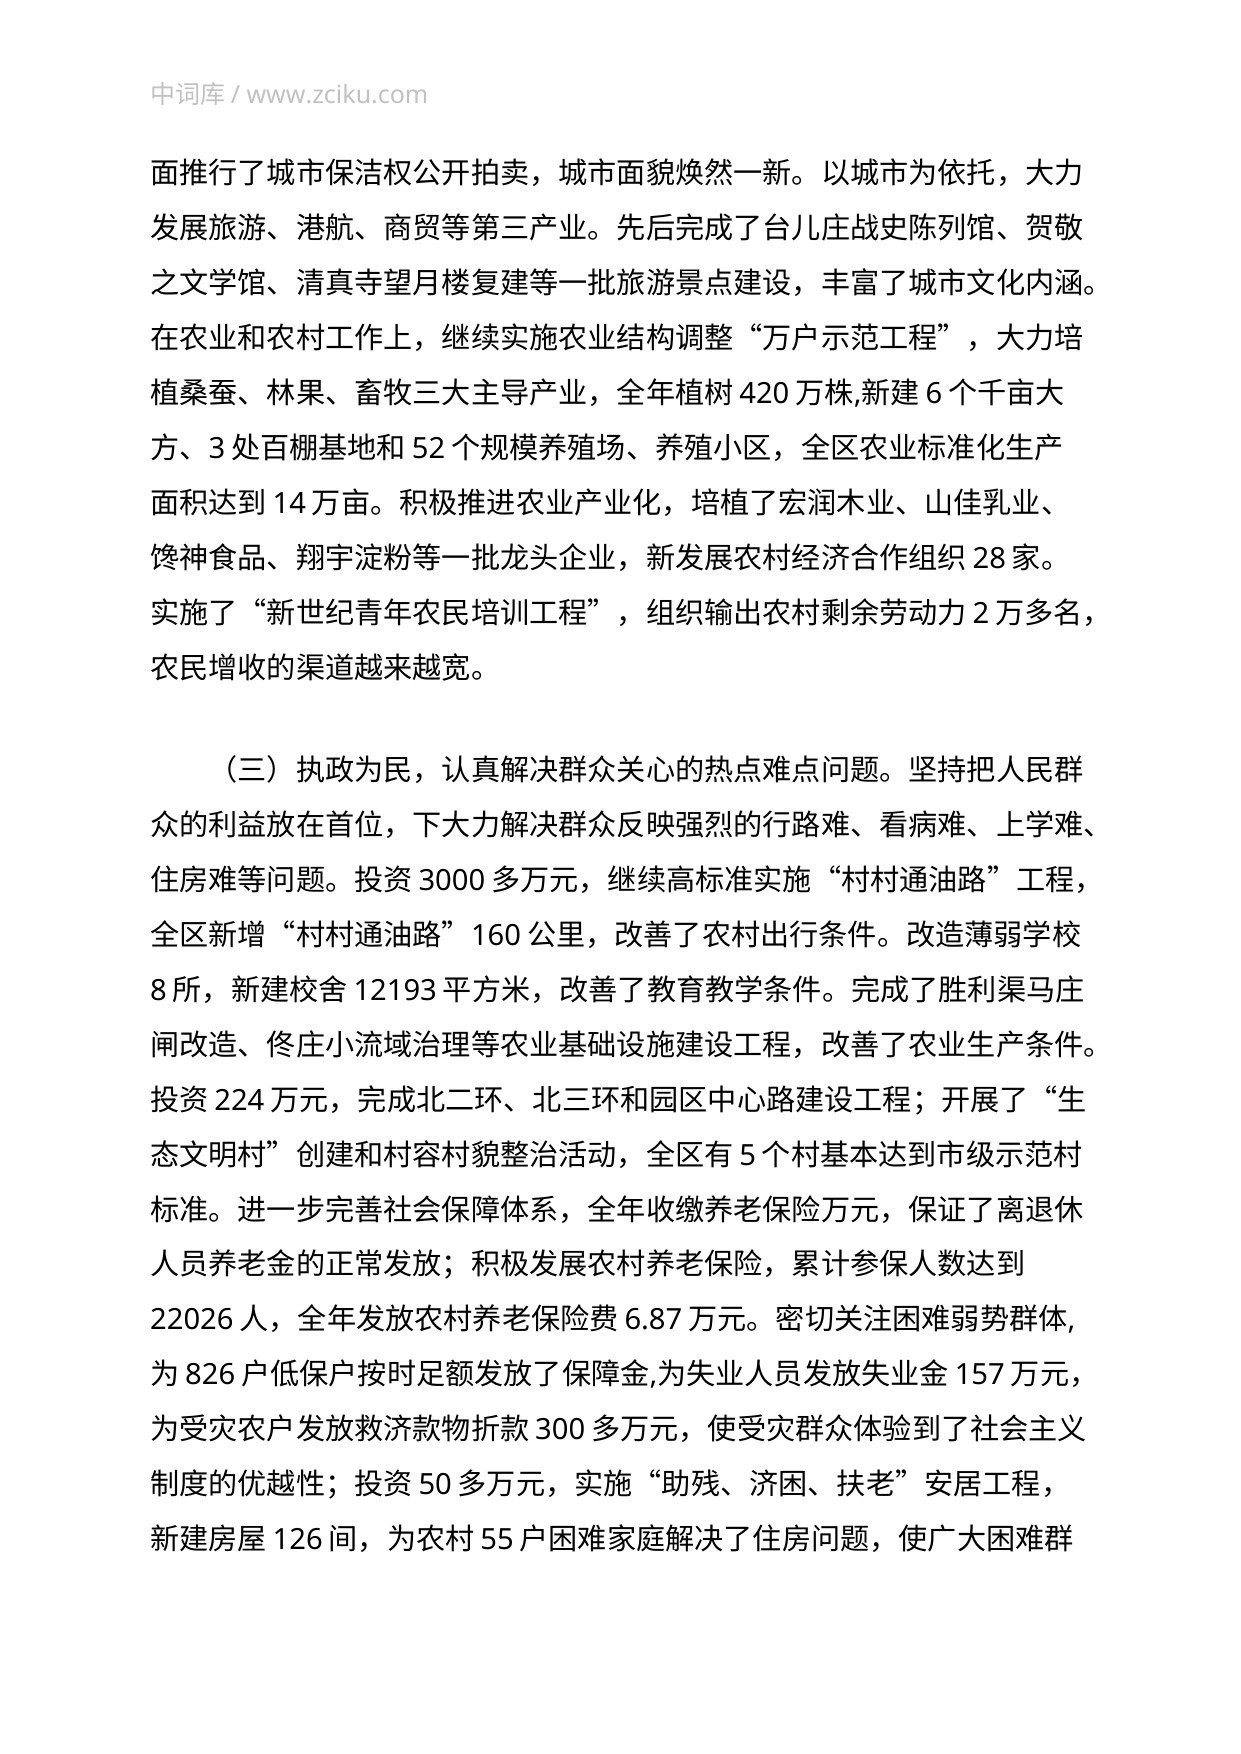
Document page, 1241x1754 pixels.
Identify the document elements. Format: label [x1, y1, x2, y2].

text [150, 746, 1090, 1558]
text [150, 150, 1090, 687]
